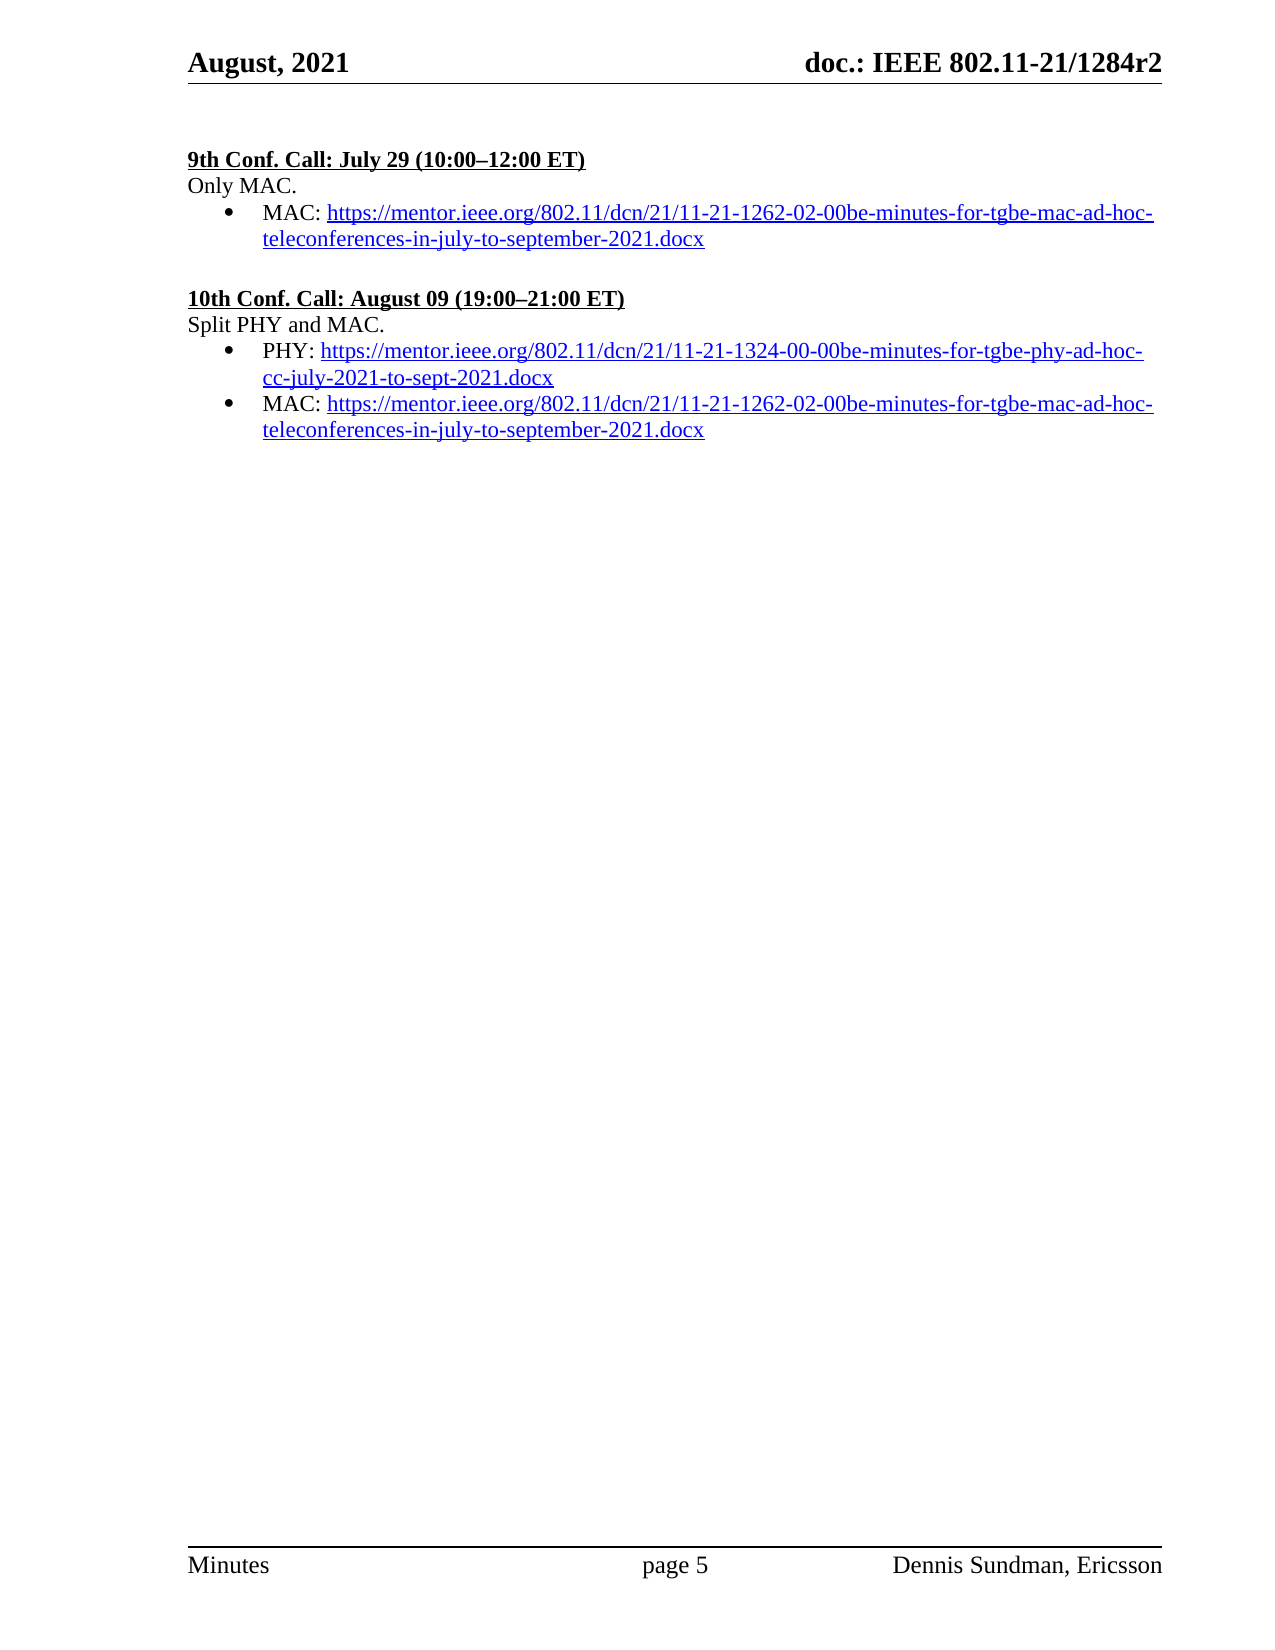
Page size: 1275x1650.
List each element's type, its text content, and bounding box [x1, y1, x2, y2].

list MAC: https://mentor.ieee.org/802.11/dcn/21/11-21-1262-02-00be-minutes-for-tgbe-mac-ad-hoc-teleconferences-in-july-to-september-2021.docx [225, 198, 1162, 251]
subtitle 9th Conf. Call: July 29 (10:00–12:00 ET) [187, 146, 1162, 172]
text Only MAC. [187, 172, 1162, 198]
subtitle 10th Conf. Call: August 09 (19:00–21:00 ET) [187, 284, 1162, 311]
list PHY: https://mentor.ieee.org/802.11/dcn/21/11-21-1324-00-00be-minutes-for-tgbe-phy-ad-hoc-cc-july-2021-to-sept-2021.docx [225, 337, 1162, 390]
list MAC: https://mentor.ieee.org/802.11/dcn/21/11-21-1262-02-00be-minutes-for-tgbe-mac-ad-hoc-teleconferences-in-july-to-september-2021.docx [225, 390, 1162, 443]
text Split PHY and MAC. [187, 311, 1162, 337]
